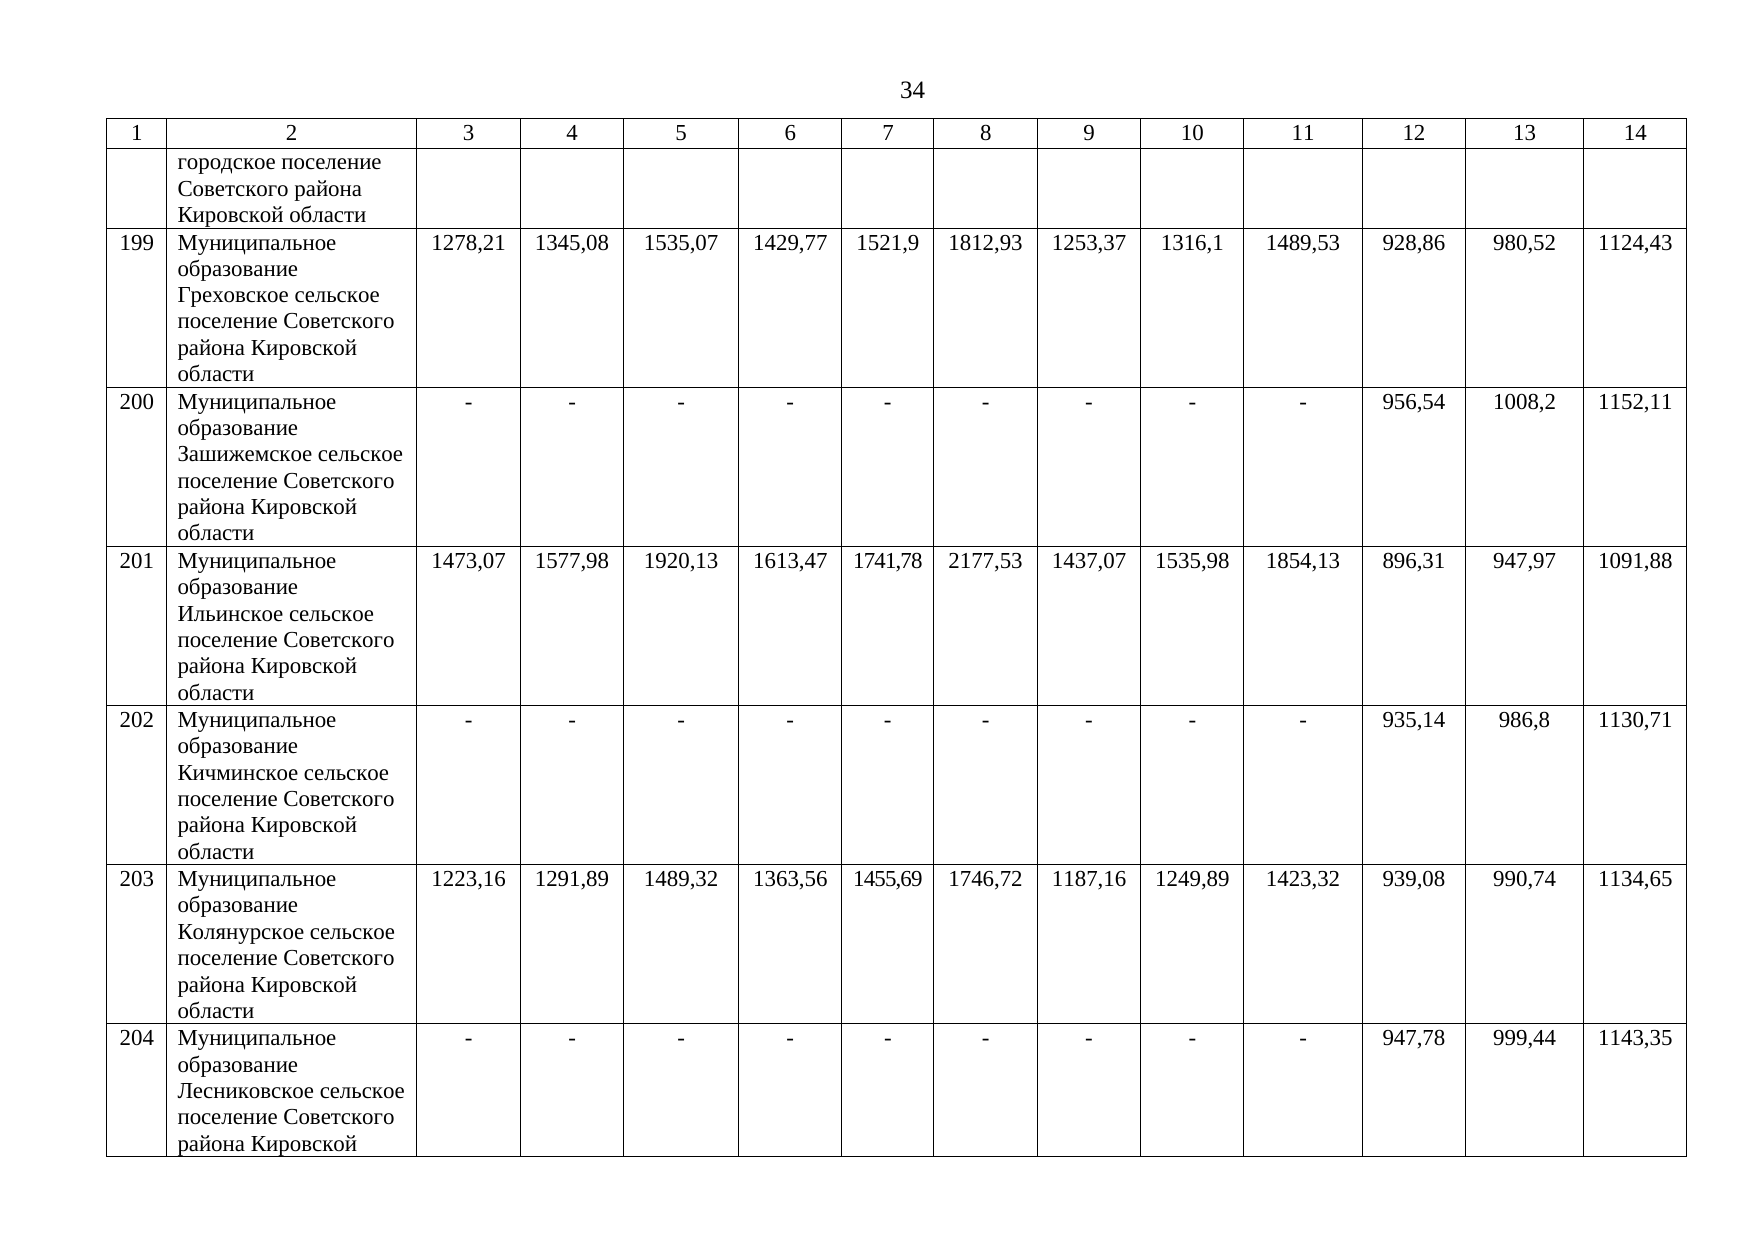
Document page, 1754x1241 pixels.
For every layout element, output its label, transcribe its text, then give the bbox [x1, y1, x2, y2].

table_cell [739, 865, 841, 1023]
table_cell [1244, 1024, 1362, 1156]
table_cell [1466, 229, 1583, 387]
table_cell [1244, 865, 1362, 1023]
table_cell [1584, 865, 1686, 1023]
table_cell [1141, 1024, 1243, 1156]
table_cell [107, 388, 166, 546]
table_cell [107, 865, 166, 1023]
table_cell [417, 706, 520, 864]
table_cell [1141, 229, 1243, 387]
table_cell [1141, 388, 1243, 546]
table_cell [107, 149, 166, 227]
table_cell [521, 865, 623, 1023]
table_header 4 [521, 119, 623, 147]
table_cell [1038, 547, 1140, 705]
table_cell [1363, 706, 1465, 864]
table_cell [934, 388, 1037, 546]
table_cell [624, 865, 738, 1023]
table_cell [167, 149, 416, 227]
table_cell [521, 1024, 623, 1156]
table_header 9 [1038, 119, 1140, 147]
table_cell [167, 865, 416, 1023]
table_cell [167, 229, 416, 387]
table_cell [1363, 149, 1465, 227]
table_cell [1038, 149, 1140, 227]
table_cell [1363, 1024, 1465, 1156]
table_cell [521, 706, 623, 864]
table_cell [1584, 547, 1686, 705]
table_header 7 [842, 119, 933, 147]
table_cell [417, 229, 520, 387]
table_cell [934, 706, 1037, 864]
table_header 3 [417, 119, 520, 147]
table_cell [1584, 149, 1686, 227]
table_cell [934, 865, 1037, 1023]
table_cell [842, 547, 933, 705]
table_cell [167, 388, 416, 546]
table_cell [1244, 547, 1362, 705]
table_header 11 [1244, 119, 1362, 147]
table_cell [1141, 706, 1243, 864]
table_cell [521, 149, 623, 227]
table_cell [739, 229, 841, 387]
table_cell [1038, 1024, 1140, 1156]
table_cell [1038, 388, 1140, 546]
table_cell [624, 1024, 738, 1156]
table_header 10 [1141, 119, 1243, 147]
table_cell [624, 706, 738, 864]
table_header 12 [1363, 119, 1465, 147]
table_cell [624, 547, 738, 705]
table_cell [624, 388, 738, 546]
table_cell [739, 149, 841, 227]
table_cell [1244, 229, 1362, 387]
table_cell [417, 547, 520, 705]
table_header 5 [624, 119, 738, 147]
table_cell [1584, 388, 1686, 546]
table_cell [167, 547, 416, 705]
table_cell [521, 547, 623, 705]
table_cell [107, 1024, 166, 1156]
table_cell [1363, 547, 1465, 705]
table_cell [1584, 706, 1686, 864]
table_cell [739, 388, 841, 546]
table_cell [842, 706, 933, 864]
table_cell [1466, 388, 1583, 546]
table_header 8 [934, 119, 1037, 147]
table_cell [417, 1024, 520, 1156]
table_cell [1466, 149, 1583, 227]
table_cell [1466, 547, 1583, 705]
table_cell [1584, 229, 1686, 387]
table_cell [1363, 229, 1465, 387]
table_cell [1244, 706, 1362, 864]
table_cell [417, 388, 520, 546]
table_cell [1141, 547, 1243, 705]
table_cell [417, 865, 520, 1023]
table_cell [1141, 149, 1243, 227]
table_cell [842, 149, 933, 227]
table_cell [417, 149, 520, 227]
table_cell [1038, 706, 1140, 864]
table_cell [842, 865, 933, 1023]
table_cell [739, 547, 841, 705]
table_header 14 [1584, 119, 1686, 147]
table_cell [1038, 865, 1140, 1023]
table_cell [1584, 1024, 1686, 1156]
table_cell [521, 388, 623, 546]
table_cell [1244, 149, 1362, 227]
table_header 6 [739, 119, 841, 147]
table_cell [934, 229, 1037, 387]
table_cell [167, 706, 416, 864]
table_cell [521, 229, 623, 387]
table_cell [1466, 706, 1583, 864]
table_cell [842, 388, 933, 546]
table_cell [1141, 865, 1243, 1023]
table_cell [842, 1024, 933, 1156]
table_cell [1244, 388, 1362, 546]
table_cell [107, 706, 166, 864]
table_header 2 [167, 119, 416, 147]
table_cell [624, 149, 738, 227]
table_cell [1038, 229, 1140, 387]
table_header 1 [107, 119, 166, 147]
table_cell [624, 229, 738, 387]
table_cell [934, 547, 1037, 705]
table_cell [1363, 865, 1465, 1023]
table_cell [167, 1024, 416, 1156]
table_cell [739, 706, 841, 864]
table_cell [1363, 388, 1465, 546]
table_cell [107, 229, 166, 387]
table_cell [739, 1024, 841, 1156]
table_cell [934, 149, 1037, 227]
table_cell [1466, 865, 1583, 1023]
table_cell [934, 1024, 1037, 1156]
table_header 13 [1466, 119, 1583, 147]
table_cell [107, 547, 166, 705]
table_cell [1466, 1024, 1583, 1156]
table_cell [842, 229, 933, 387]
